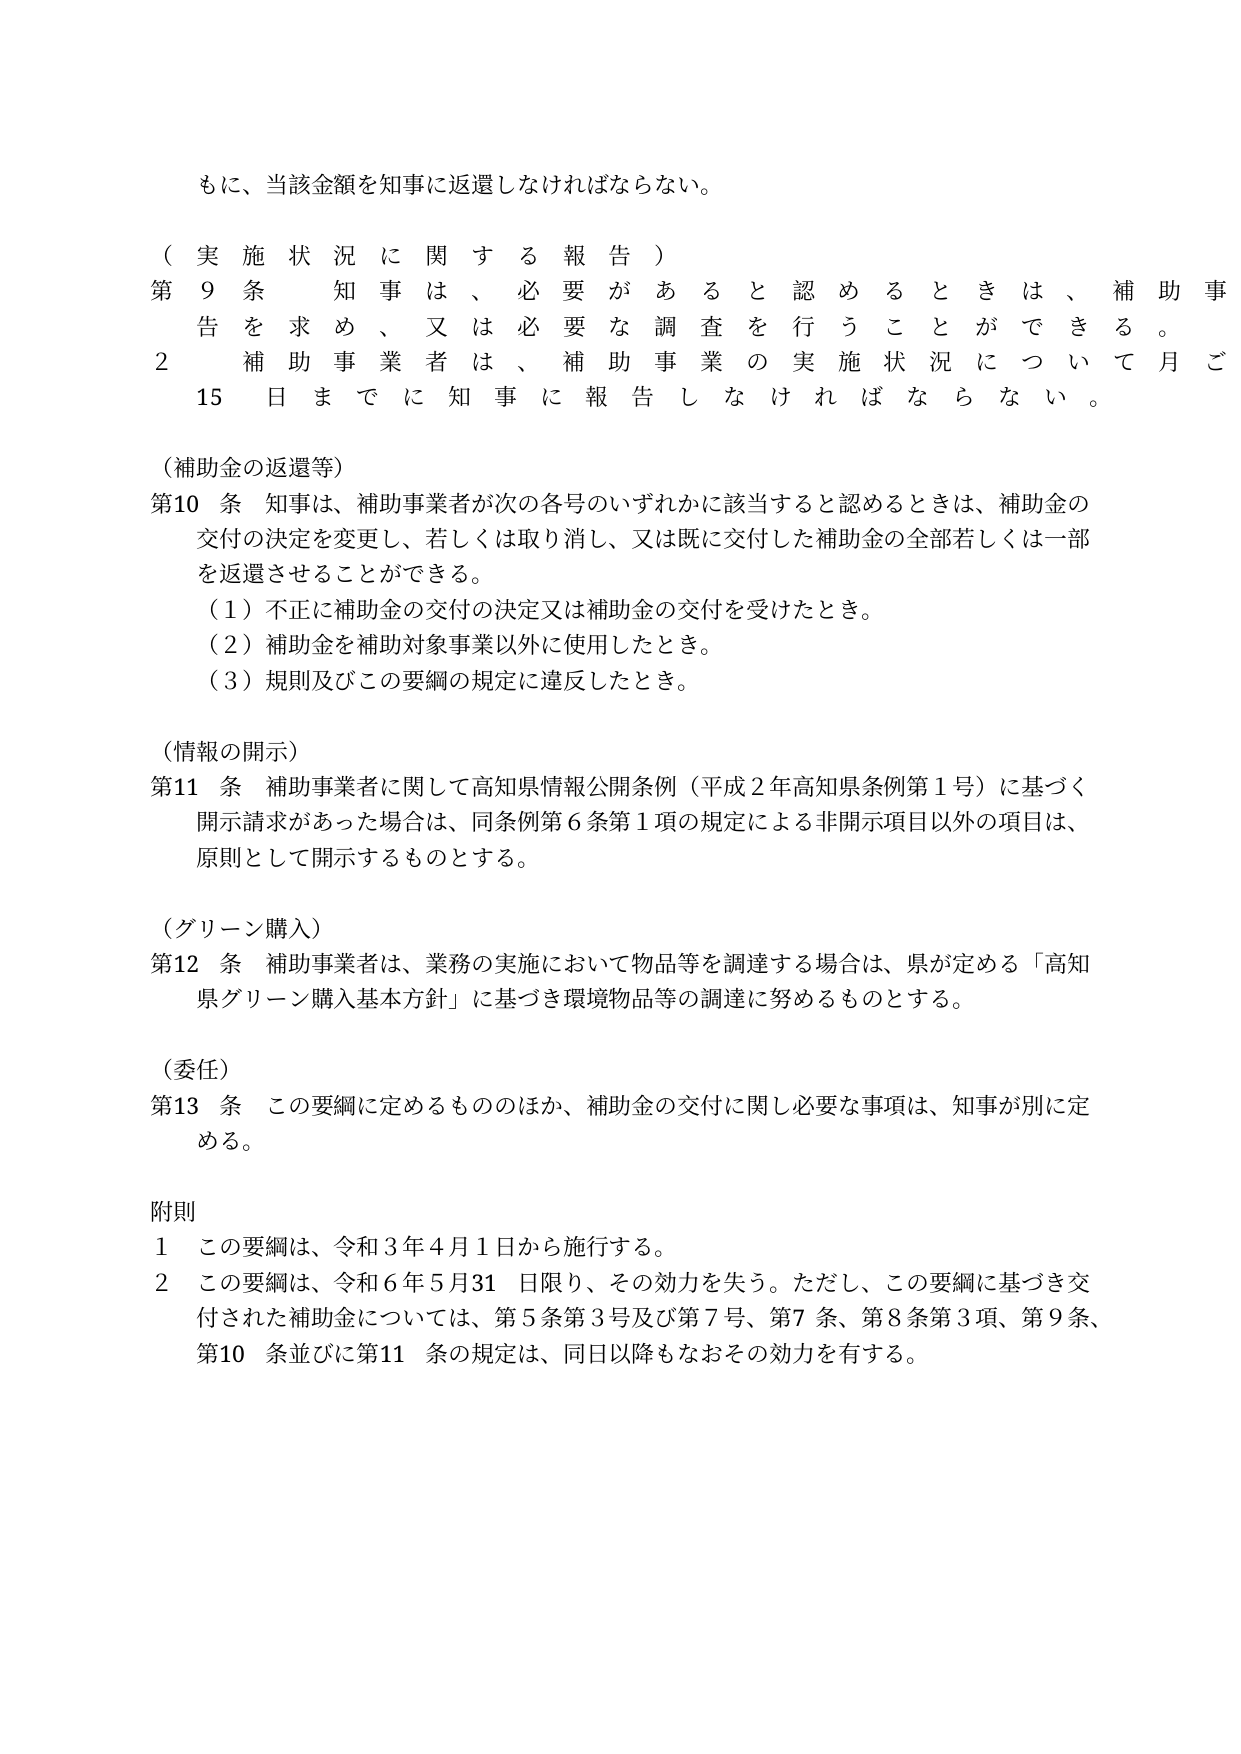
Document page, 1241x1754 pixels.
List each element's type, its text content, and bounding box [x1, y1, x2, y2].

text 第11条 補助事業者に関して高知県情報公開条例（平成２年高知県条例第１号）に基づく開示請求があった場合は、同条例第６条第１項の規定による非開示項目以外の項目は、原則として開示するものとする。 [150, 768, 1090, 874]
text 第13条 この要綱に定めるもののほか、補助金の交付に関し必要な事項は、知事が別に定める。 [150, 1087, 1090, 1157]
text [150, 166, 1090, 201]
text 第10条 知事は、補助事業者が次の各号のいずれかに該当すると認めるときは、補助金の交付の決定を変更し、若しくは取り消し、又は既に交付した補助金の全部若しくは一部を返還させることができる。 [150, 484, 1090, 591]
text 附則 [150, 1193, 1090, 1228]
text １ この要綱は、令和３年４月１日から施行する。 [150, 1228, 1090, 1264]
text （実施状況に関する報告） [150, 237, 1090, 272]
text （委任） [150, 1051, 1090, 1087]
text 第９条 知事は、必要があると認めるときは、補助事業者に対し、補助事業の遂行状況の報告を求め、又は必要な調査を行うことができる。 [150, 272, 1090, 343]
text （補助金の返還等） [150, 449, 1090, 484]
text ２ 補助事業者は、補助事業の実施状況について月ごとに別記第５号様式により、翌月の15日までに知事に報告しなければならない。 [150, 343, 1090, 414]
text 第12条 補助事業者は、業務の実施において物品等を調達する場合は、県が定める「高知県グリーン購入基本方針」に基づき環境物品等の調達に努めるものとする。 [150, 945, 1090, 1016]
text （３）規則及びこの要綱の規定に違反したとき。 [150, 662, 1090, 697]
text （１）不正に補助金の交付の決定又は補助金の交付を受けたとき。 [173, 591, 1090, 626]
text （グリーン購入） [150, 909, 1090, 945]
text （２）補助金を補助対象事業以外に使用したとき。 [150, 626, 1090, 662]
text ２ この要綱は、令和６年５月31日限り、その効力を失う。ただし、この要綱に基づき交付された補助金については、第５条第３号及び第７号、第7条、第８条第３項、第９条、第10条並びに第11条の規定は、同日以降もなおその効力を有する。 [150, 1264, 1090, 1370]
text （情報の開示） [150, 732, 1090, 768]
